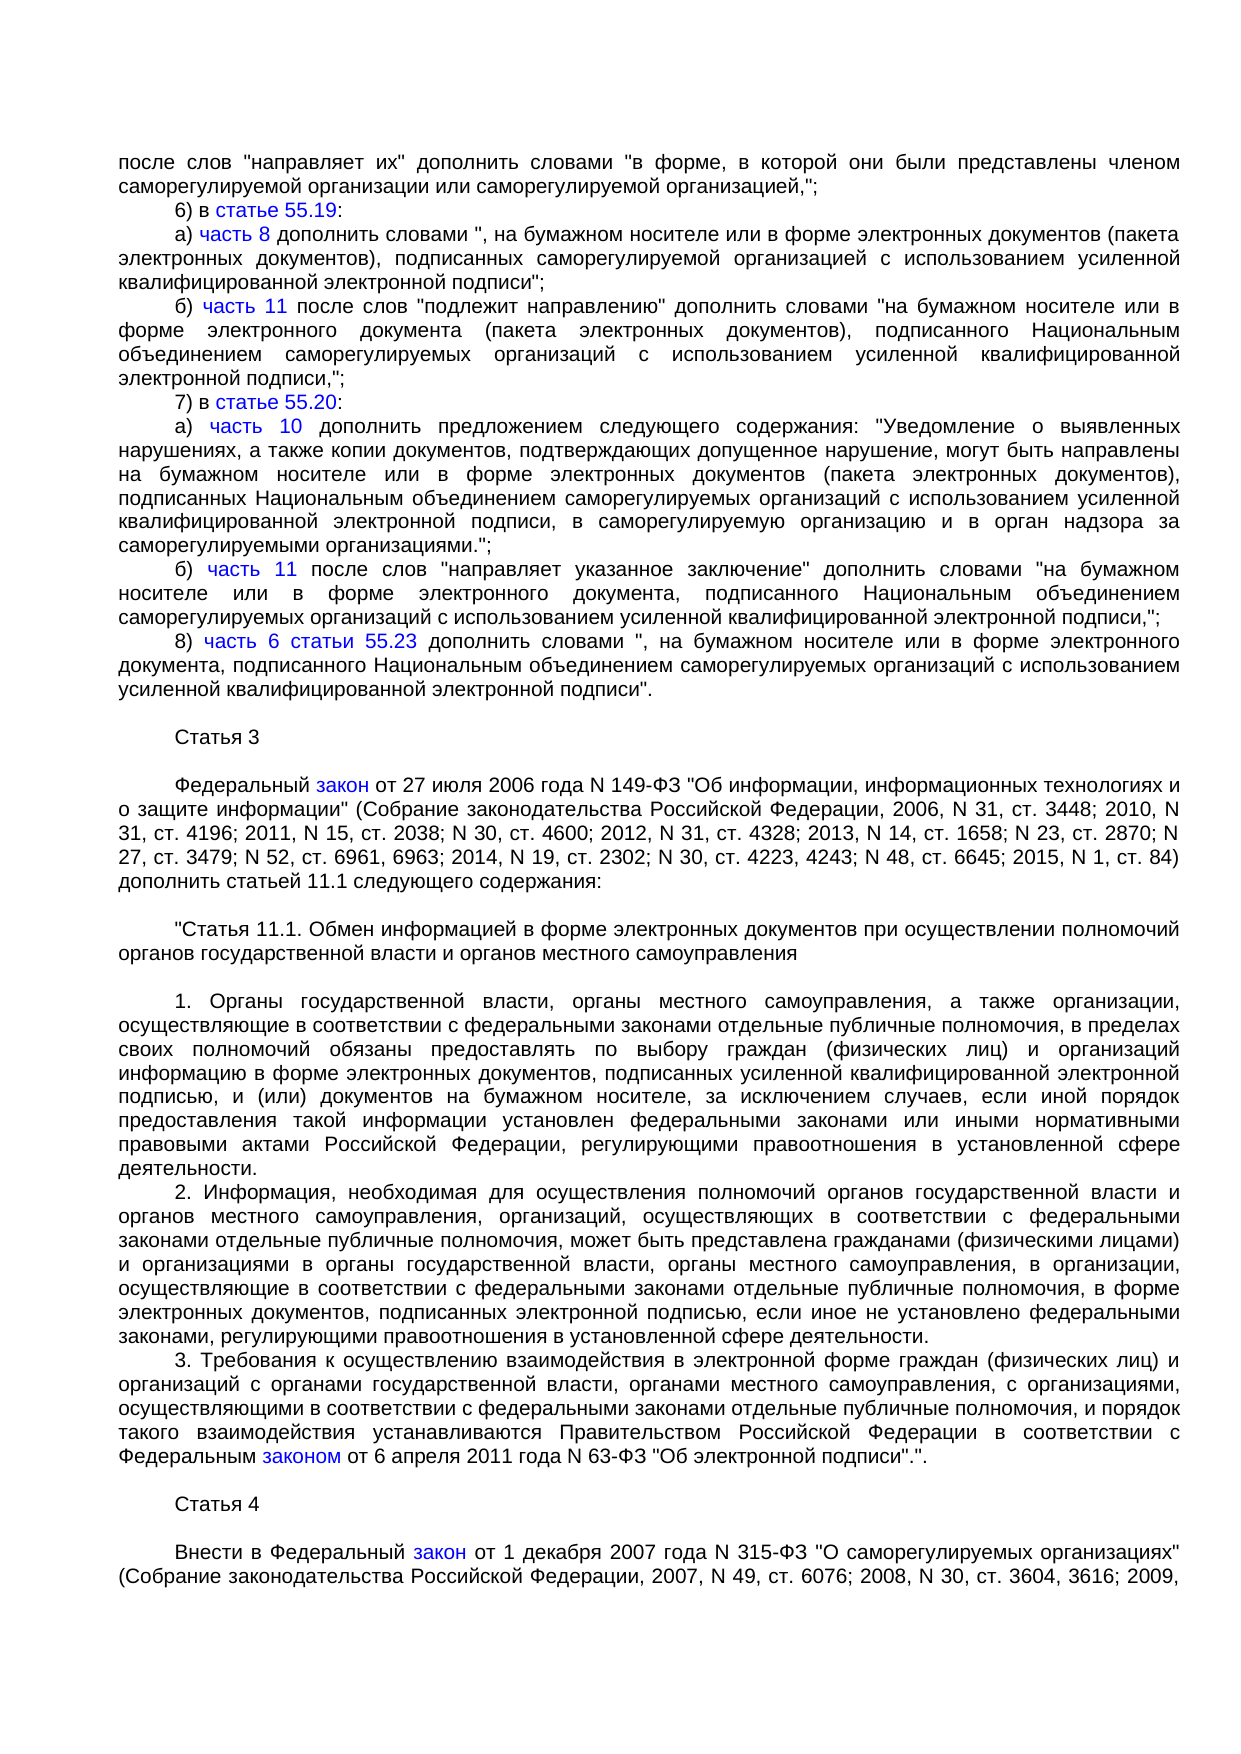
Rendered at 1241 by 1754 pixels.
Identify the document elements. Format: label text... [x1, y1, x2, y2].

text а) часть 8 дополнить словами ", на бумажном носителе или в форме электронных документов (пакета электронных документов), подписанных саморегулируемой организацией с использованием усиленной квалифицированной электронной подписи"; [118, 222, 1181, 294]
text а) часть 10 дополнить предложением следующего содержания: "Уведомление о выявленных нарушениях, а также копии документов, подтверждающих допущенное нарушение, могут быть направлены на бумажном носителе или в форме электронных документов (пакета электронных документов), подписанных Национальным объединением саморегулируемых организаций с использованием усиленной квалифицированной электронной подписи, в саморегулируемую организацию и в орган надзора за саморегулируемыми организациями."; [118, 413, 1181, 557]
text "Статья 11.1. Обмен информацией в форме электронных документов при осуществлении полномочий органов государственной власти и органов местного самоуправления [118, 917, 1181, 964]
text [118, 1539, 1181, 1587]
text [118, 150, 1181, 198]
text 8) часть 6 статьи 55.23 дополнить словами ", на бумажном носителе или в форме электронного документа, подписанного Национальным объединением саморегулируемых организаций с использованием усиленной квалифицированной электронной подписи". [118, 629, 1181, 701]
text 3. Требования к осуществлению взаимодействия в электронной форме граждан (физических лиц) и организаций с органами государственной власти, органами местного самоуправления, с организациями, осуществляющими в соответствии с федеральными законами отдельные публичные полномочия, и порядок такого взаимодействия устанавливаются Правительством Российской Федерации в соответствии с Федеральным законом от 6 апреля 2011 года N 63-ФЗ "Об электронной подписи".". [118, 1348, 1181, 1468]
text б) часть 11 после слов "направляет указанное заключение" дополнить словами "на бумажном носителе или в форме электронного документа, подписанного Национальным объединением саморегулируемых организаций с использованием усиленной квалифицированной электронной подписи,"; [118, 557, 1181, 629]
text б) часть 11 после слов "подлежит направлению" дополнить словами "на бумажном носителе или в форме электронного документа (пакета электронных документов), подписанного Национальным объединением саморегулируемых организаций с использованием усиленной квалифицированной электронной подписи,"; [118, 294, 1181, 389]
text 6) в статье 55.19: [118, 198, 1181, 222]
text Статья 3 [118, 725, 1181, 749]
text 1. Органы государственной власти, органы местного самоуправления, а также организации, осуществляющие в соответствии с федеральными законами отдельные публичные полномочия, в пределах своих полномочий обязаны предоставлять по выбору граждан (физических лиц) и организаций информацию в форме электронных документов, подписанных усиленной квалифицированной электронной подписью, и (или) документов на бумажном носителе, за исключением случаев, если иной порядок предоставления такой информации установлен федеральными законами или иными нормативными правовыми актами Российской Федерации, регулирующими правоотношения в установленной сфере деятельности. [118, 988, 1181, 1180]
text Федеральный закон от 27 июля 2006 года N 149-ФЗ "Об информации, информационных технологиях и о защите информации" (Собрание законодательства Российской Федерации, 2006, N 31, ст. 3448; 2010, N 31, ст. 4196; 2011, N 15, ст. 2038; N 30, ст. 4600; 2012, N 31, ст. 4328; 2013, N 14, ст. 1658; N 23, ст. 2870; N 27, ст. 3479; N 52, ст. 6961, 6963; 2014, N 19, ст. 2302; N 30, ст. 4223, 4243; N 48, ст. 6645; 2015, N 1, ст. 84) дополнить статьей 11.1 следующего содержания: [118, 773, 1181, 893]
text 2. Информация, необходимая для осуществления полномочий органов государственной власти и органов местного самоуправления, организаций, осуществляющих в соответствии с федеральными законами отдельные публичные полномочия, может быть представлена гражданами (физическими лицами) и организациями в органы государственной власти, органы местного самоуправления, в организации, осуществляющие в соответствии с федеральными законами отдельные публичные полномочия, в форме электронных документов, подписанных электронной подписью, если иное не установлено федеральными законами, регулирующими правоотношения в установленной сфере деятельности. [118, 1180, 1181, 1348]
text Статья 4 [118, 1492, 1181, 1516]
text 7) в статье 55.20: [118, 389, 1181, 413]
